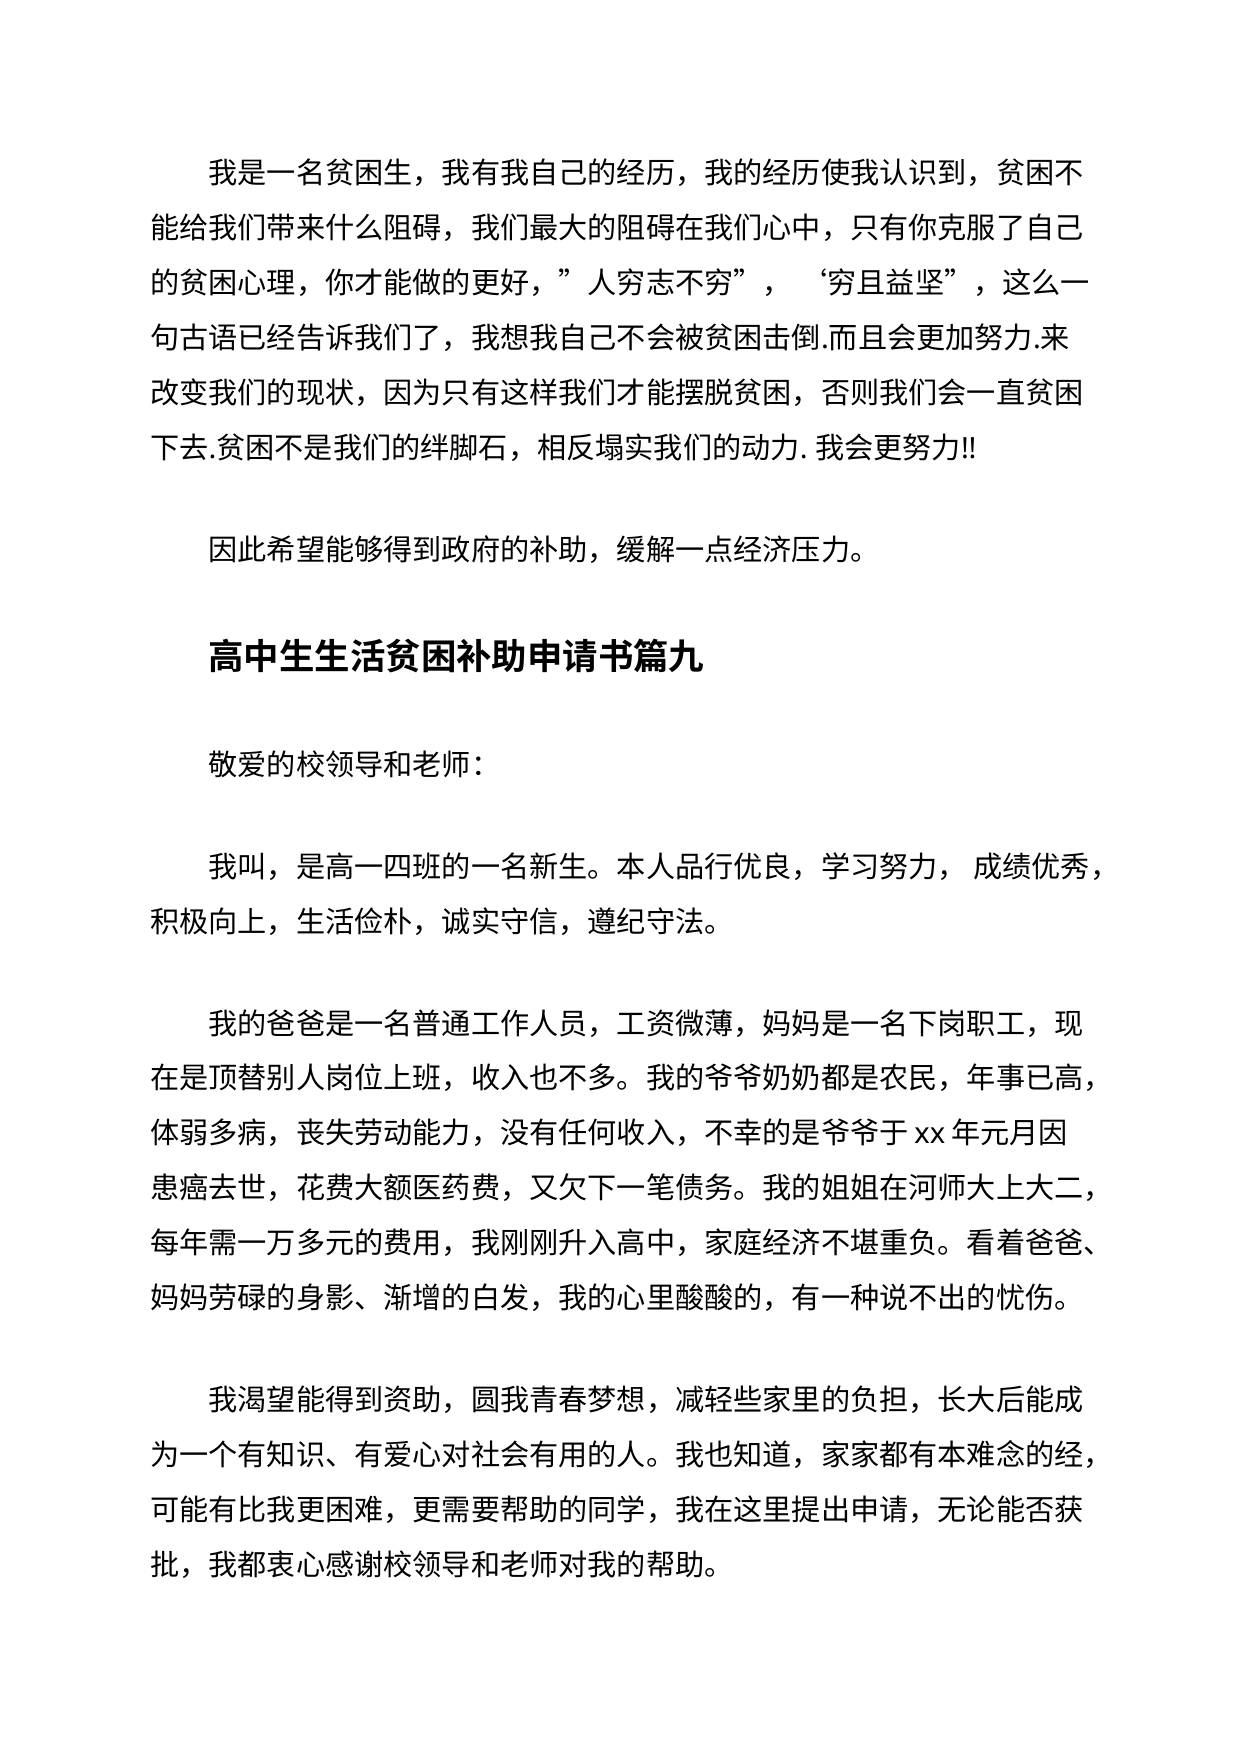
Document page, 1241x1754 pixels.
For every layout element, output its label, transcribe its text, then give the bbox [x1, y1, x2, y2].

text 我的爸爸是一名普通工作人员，工资微薄，妈妈是一名下岗职工，现在是顶替别人岗位上班，收入也不多。我的爷爷奶奶都是农民，年事已高，体弱多病，丧失劳动能力，没有任何收入，不幸的是爷爷于xx年元月因患癌去世，花费大额医药费，又欠下一笔债务。我的姐姐在河师大上大二，每年需一万多元的费用，我刚刚升入高中，家庭经济不堪重负。看着爸爸、妈妈劳碌的身影、渐增的白发，我的心里酸酸的，有一种说不出的忧伤。 [150, 1000, 1090, 1317]
text 高中生生活贫困补助申请书篇九 [150, 628, 1090, 679]
text 我叫，是高一四班的一名新生。本人品行优良，学习努力， 成绩优秀，积极向上，生活俭朴，诚实守信，遵纪守法。 [150, 843, 1090, 941]
text 因此希望能够得到政府的补助，缓解一点经济压力。 [150, 527, 1090, 569]
text 我渴望能得到资助，圆我青春梦想，减轻些家里的负担，长大后能成为一个有知识、有爱心对社会有用的人。我也知道，家家都有本难念的经，可能有比我更困难，更需要帮助的同学，我在这里提出申请，无论能否获批，我都衷心感谢校领导和老师对我的帮助。 [150, 1377, 1090, 1583]
text 敬爱的校领导和老师： [150, 742, 1090, 784]
text 我是一名贫困生，我有我自己的经历，我的经历使我认识到，贫困不能给我们带来什么阻碍，我们最大的阻碍在我们心中，只有你克服了自己的贫困心理，你才能做的更好，”人穷志不穷”， ‘穷且益坚”，这么一句古语已经告诉我们了，我想我自己不会被贫困击倒.而且会更加努力.来改变我们的现状，因为只有这样我们才能摆脱贫困，否则我们会一直贫困下去.贫困不是我们的绊脚石，相反塌实我们的动力. 我会更努力!! [150, 150, 1090, 467]
